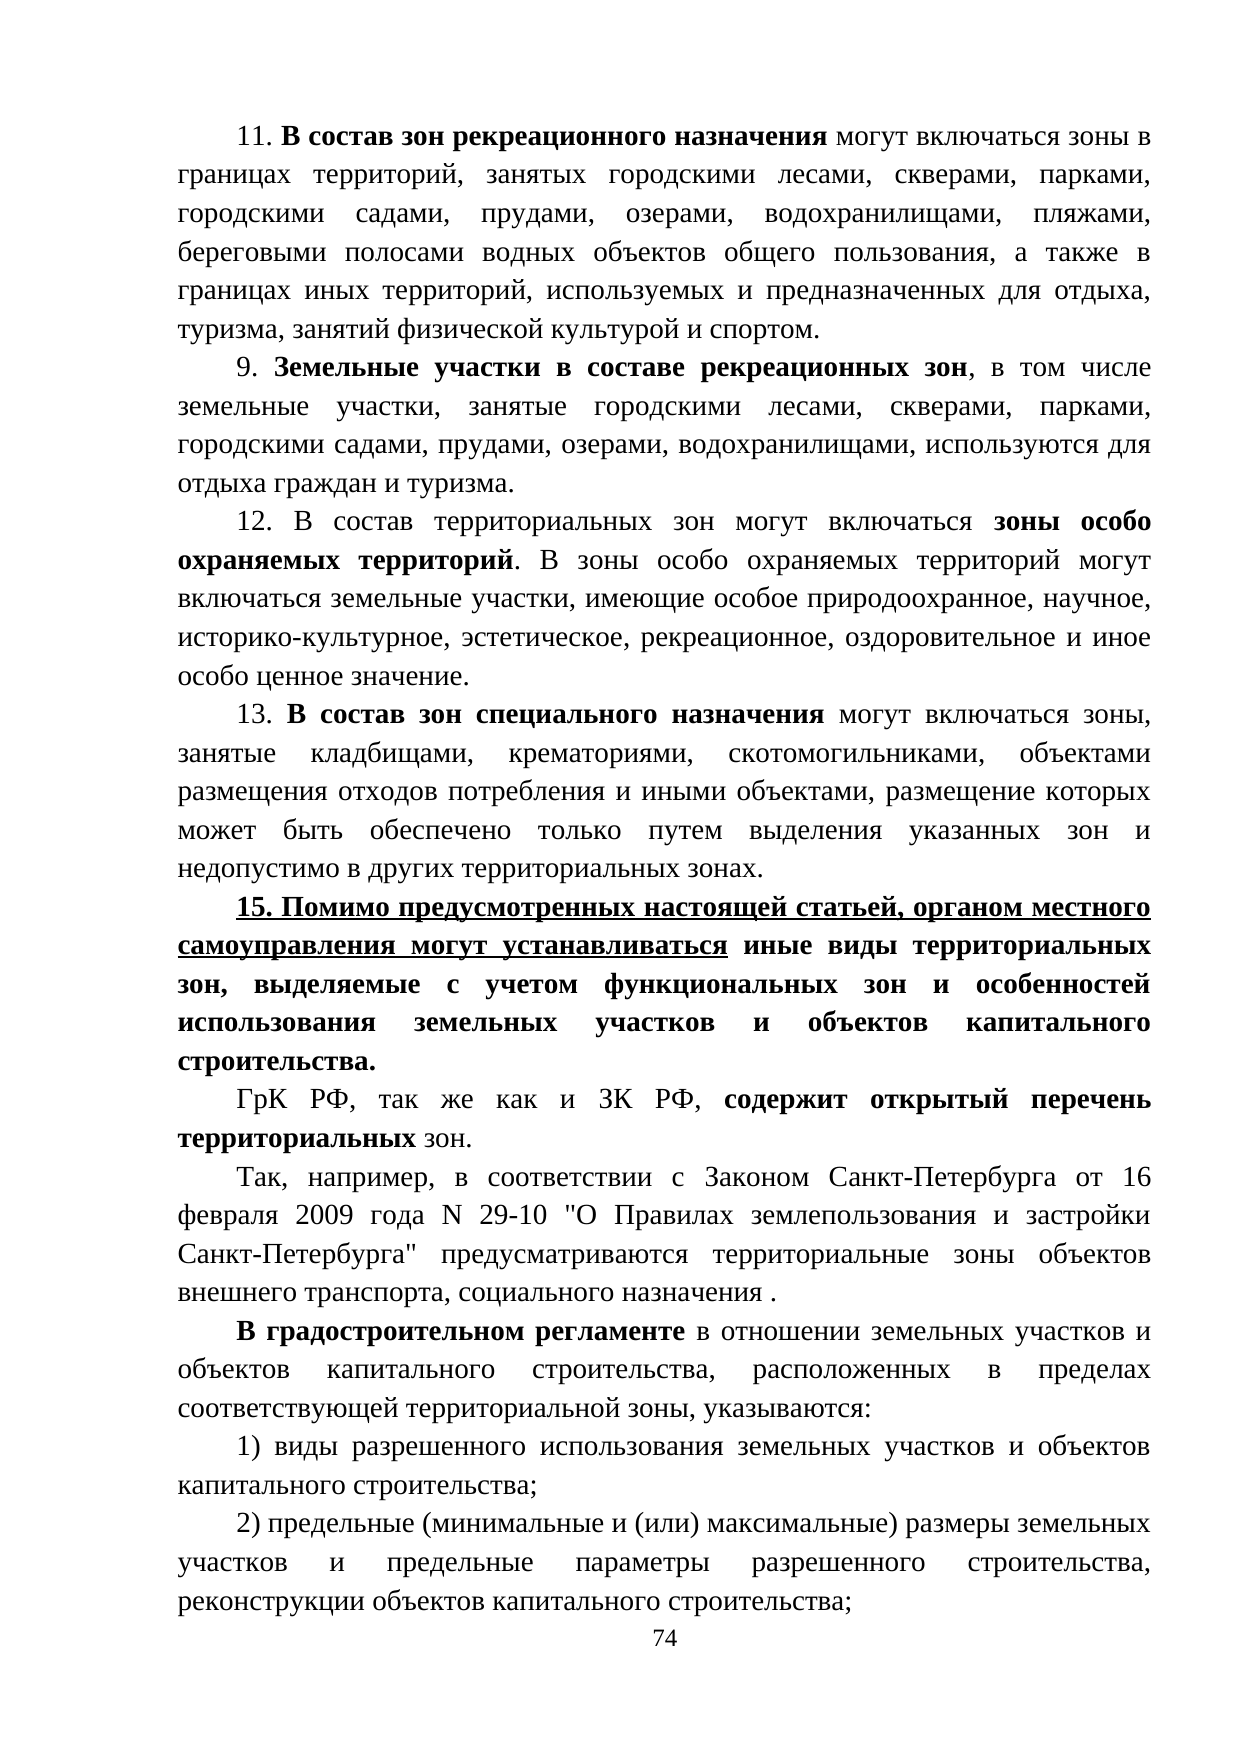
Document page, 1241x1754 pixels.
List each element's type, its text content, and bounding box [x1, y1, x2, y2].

text 15. Помимо предусмотренных настоящей статьей, органом местного самоуправления могут устанавливаться иные виды территориальных зон, выделяемые с учетом функциональных зон и особенностей использования земельных участков и объектов капитального строительства. [177, 889, 1152, 1077]
text Так, например, в соответствии с Законом Санкт-Петербурга от 16 февраля 2009 года N 29-10 "О Правилах землепользования и застройки Санкт-Петербурга" предусматриваются территориальные зоны объектов внешнего транспорта, социального назначения . [177, 1159, 1152, 1308]
text ГрК РФ, так же как и ЗК РФ, содержит открытый перечень территориальных зон. [177, 1082, 1152, 1154]
text 9. Земельные участки в составе рекреационных зон, в том числе земельные участки, занятые городскими лесами, скверами, парками, городскими садами, прудами, озерами, водохранилищами, используются для отдыха граждан и туризма. [177, 349, 1152, 498]
text 12. В состав территориальных зон могут включаться зоны особо охраняемых территорий. В зоны особо охраняемых территорий могут включаться земельные участки, имеющие особое природоохранное, научное, историко-культурное, эстетическое, рекреационное, оздоровительное и иное особо ценное значение. [177, 503, 1152, 691]
text 2) предельные (минимальные и (или) максимальные) размеры земельных участков и предельные параметры разрешенного строительства, реконструкции объектов капитального строительства; [177, 1506, 1152, 1616]
text 13. В состав зон специального назначения могут включаться зоны, занятые кладбищами, крематориями, скотомогильниками, объектами размещения отходов потребления и иными объектами, размещение которых может быть обеспечено только путем выделения указанных зон и недопустимо в других территориальных зонах. [177, 696, 1152, 884]
text В градостроительном регламенте в отношении земельных участков и объектов капитального строительства, расположенных в пределах соответствующей территориальной зоны, указываются: [177, 1313, 1152, 1423]
text 11. В состав зон рекреационного назначения могут включаться зоны в границах территорий, занятых городскими лесами, скверами, парками, городскими садами, прудами, озерами, водохранилищами, пляжами, береговыми полосами водных объектов общего пользования, а также в границах иных территорий, используемых и предназначенных для отдыха, туризма, занятий физической культурой и спортом. [177, 118, 1152, 344]
text 1) виды разрешенного использования земельных участков и объектов капитального строительства; [177, 1428, 1152, 1501]
